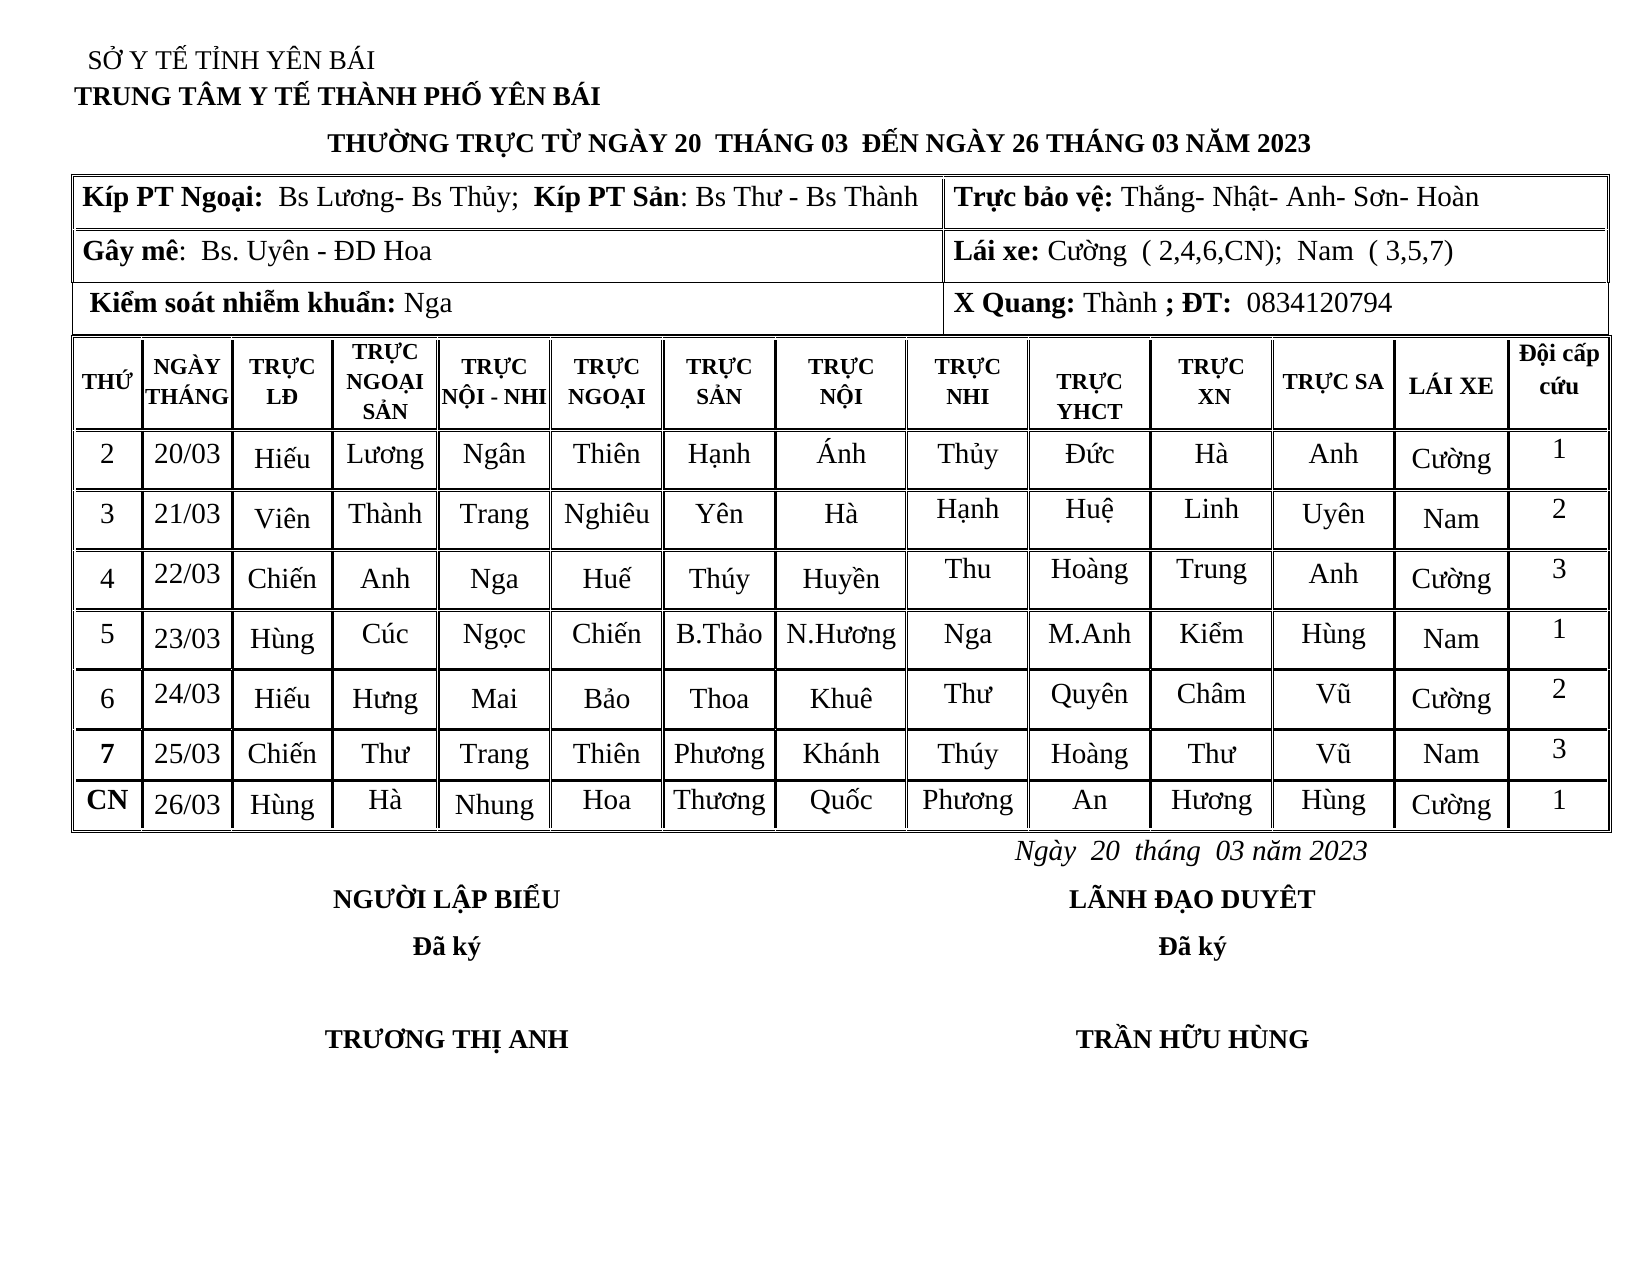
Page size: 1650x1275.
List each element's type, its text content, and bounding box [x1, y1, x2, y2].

table_cell Mai [440, 671, 549, 728]
table_cell Thoa [665, 671, 774, 728]
table_header Trực bảo vệ: Thắng- Nhật- Anh- Sơn- Hoàn [944, 177, 1607, 227]
table_cell Nam [1396, 612, 1507, 668]
table_cell 1 [1508, 779, 1608, 829]
table_cell N.Hương [777, 612, 905, 668]
table_header Đội cấp cứu [1508, 338, 1608, 428]
table_cell Thúy [908, 731, 1027, 779]
table_cell Thiên [552, 731, 661, 779]
table_cell B.Thảo [665, 612, 774, 668]
table_cell Huyền [777, 552, 905, 608]
table_cell 4 [74, 548, 141, 608]
table_header TRỰC SA [1273, 338, 1394, 428]
table_cell X Quang: Thành ; ĐT: 0834120794 [944, 282, 1608, 333]
table_cell Hiếu [234, 432, 331, 488]
table_cell Anh [1274, 432, 1393, 488]
table_cell 22/03 [144, 552, 231, 608]
table_header LÃNH ĐẠO DUYÊT Đã ký TRẦN HỮU HÙNG [820, 883, 1565, 1067]
table_header TRỰC SẢN [663, 338, 775, 428]
table_cell Chiến [234, 731, 331, 779]
table_cell Viên [234, 492, 331, 548]
table_cell 1 [1510, 608, 1609, 668]
table_cell 21/03 [144, 492, 231, 548]
table_cell Hạnh [665, 432, 774, 488]
table_cell Kiểm soát nhiễm khuẩn: Nga [73, 283, 943, 333]
table_cell Thu [908, 552, 1027, 608]
table_cell Nga [908, 612, 1027, 668]
table_header LÁI XE [1394, 338, 1508, 428]
table_cell Hiếu [234, 671, 331, 728]
table_header NGƯỜI LẬP BIỂU Đã ký TRƯƠNG THỊ ANH [74, 883, 819, 1067]
table_cell Cường [1396, 432, 1507, 488]
table_cell Ngân [440, 432, 549, 488]
table_header TRỰC LĐ [232, 338, 332, 428]
table_cell Uyên [1274, 492, 1393, 548]
table_cell Nga [440, 552, 549, 608]
table_cell Thúy [665, 552, 774, 608]
table_cell Đức [1030, 432, 1149, 488]
table_cell Kiểm [1152, 612, 1271, 668]
table_cell Trang [440, 492, 549, 548]
table_cell Yên [665, 492, 774, 548]
table_header TRỰC NHI [907, 338, 1029, 428]
table_header TRỰC NỘI [775, 338, 907, 428]
table_header TRỰC XN [1150, 338, 1272, 428]
table_cell Trung [1152, 552, 1271, 608]
table_cell 2 [1510, 668, 1610, 728]
table_cell Hoàng [1030, 552, 1149, 608]
table_cell Ánh [777, 432, 905, 488]
table_cell 24/03 [144, 671, 231, 728]
table_cell Hoa [551, 779, 663, 829]
table_cell Lương [334, 432, 436, 488]
table_cell Huế [552, 552, 661, 608]
table_cell Hà [777, 492, 905, 548]
table_cell Châm [1152, 671, 1271, 728]
table_cell Phương [665, 731, 774, 779]
table_cell Thủy [908, 432, 1027, 488]
table_header Kíp PT Ngoại: Bs Lương- Bs Thủy; Kíp PT Sản: Bs Thư - Bs Thành [74, 177, 944, 227]
table_cell Thư [1152, 731, 1271, 779]
table_cell Thư [908, 671, 1027, 728]
table_cell Vũ [1274, 731, 1393, 779]
table_cell Nhung [438, 782, 551, 829]
text TRUNG TÂM Y TẾ THÀNH PHỐ YÊN BÁI [74, 80, 1565, 111]
table_cell Hạnh [908, 492, 1027, 548]
table_cell Thành [334, 492, 436, 548]
table_cell Hùng [232, 782, 332, 829]
table_cell 2 [74, 428, 141, 488]
table_cell 25/03 [144, 731, 231, 779]
table_cell Thương [663, 782, 775, 829]
table_cell Nam [1396, 731, 1507, 779]
table_cell 20/03 [144, 432, 231, 488]
table_cell Nam [1396, 492, 1507, 548]
table_cell Huệ [1030, 492, 1149, 548]
table_cell Thư [334, 731, 436, 779]
table_cell Bảo [552, 671, 661, 728]
table_cell Hưng [334, 671, 436, 728]
table_cell 2 [1510, 488, 1609, 548]
text SỞ Y TẾ TỈNH YÊN BÁI [74, 44, 1565, 76]
table_cell Hà [1152, 432, 1271, 488]
table_cell Khuê [777, 671, 905, 728]
text Ngày 20 tháng 03 năm 2023 [74, 833, 1565, 866]
table_cell Thiên [552, 432, 661, 488]
table_cell Cường [1394, 782, 1508, 829]
table_cell Khánh [777, 731, 905, 779]
table_cell 7 [73, 728, 141, 779]
table_cell Quốc [775, 782, 907, 829]
table_cell Vũ [1274, 671, 1393, 728]
table_cell Nghiêu [552, 492, 661, 548]
table_cell Chiến [234, 552, 331, 608]
table_cell Cường [1396, 671, 1507, 728]
table_cell Chiến [552, 612, 661, 668]
table_cell Cúc [334, 612, 436, 668]
table_cell Phương [907, 782, 1029, 829]
table_cell Lái xe: Cường ( 2,4,6,CN); Nam ( 3,5,7) [945, 228, 1607, 282]
table_cell An [1029, 782, 1150, 829]
table_cell Trang [440, 731, 549, 779]
table_cell Hùng [234, 612, 331, 668]
table_cell 23/03 [144, 612, 231, 668]
table_cell 6 [73, 668, 141, 728]
table_cell 26/03 [142, 782, 232, 829]
table_cell Hoàng [1030, 731, 1149, 779]
table_cell 3 [1510, 548, 1609, 608]
table_cell Hùng [1273, 782, 1394, 829]
table_cell Hương [1150, 782, 1272, 829]
table_header TRỰC NGOẠI SẢN [332, 336, 438, 428]
table_cell Hà [332, 779, 438, 829]
table_cell Anh [334, 552, 436, 608]
table_cell 5 [74, 608, 141, 668]
table_cell CN [74, 779, 142, 829]
table_header TRỰC NỘI - NHI [438, 338, 551, 428]
table_header TRỰC NGOẠI [551, 336, 663, 428]
table_cell 3 [1510, 728, 1610, 779]
table_header THỨ [74, 336, 142, 428]
table_cell Quyên [1030, 671, 1149, 728]
table_cell Ngọc [440, 612, 549, 668]
table_cell Anh [1274, 552, 1393, 608]
table_cell Cường [1396, 552, 1507, 608]
table_cell Linh [1152, 492, 1271, 548]
table_cell 3 [74, 488, 141, 548]
table_cell Gây mê: Bs. Uyên - ĐD Hoa [74, 228, 942, 282]
table_header NGÀY THÁNG [142, 336, 232, 428]
table_cell 1 [1510, 428, 1609, 488]
text THƯỜNG TRỰC TỪ NGÀY 20 THÁNG 03 ĐẾN NGÀY 26 THÁNG 03 NĂM 2023 [74, 127, 1565, 158]
table_cell M.Anh [1030, 612, 1149, 668]
table_header TRỰC YHCT [1029, 338, 1150, 428]
table_cell Hùng [1274, 612, 1393, 668]
